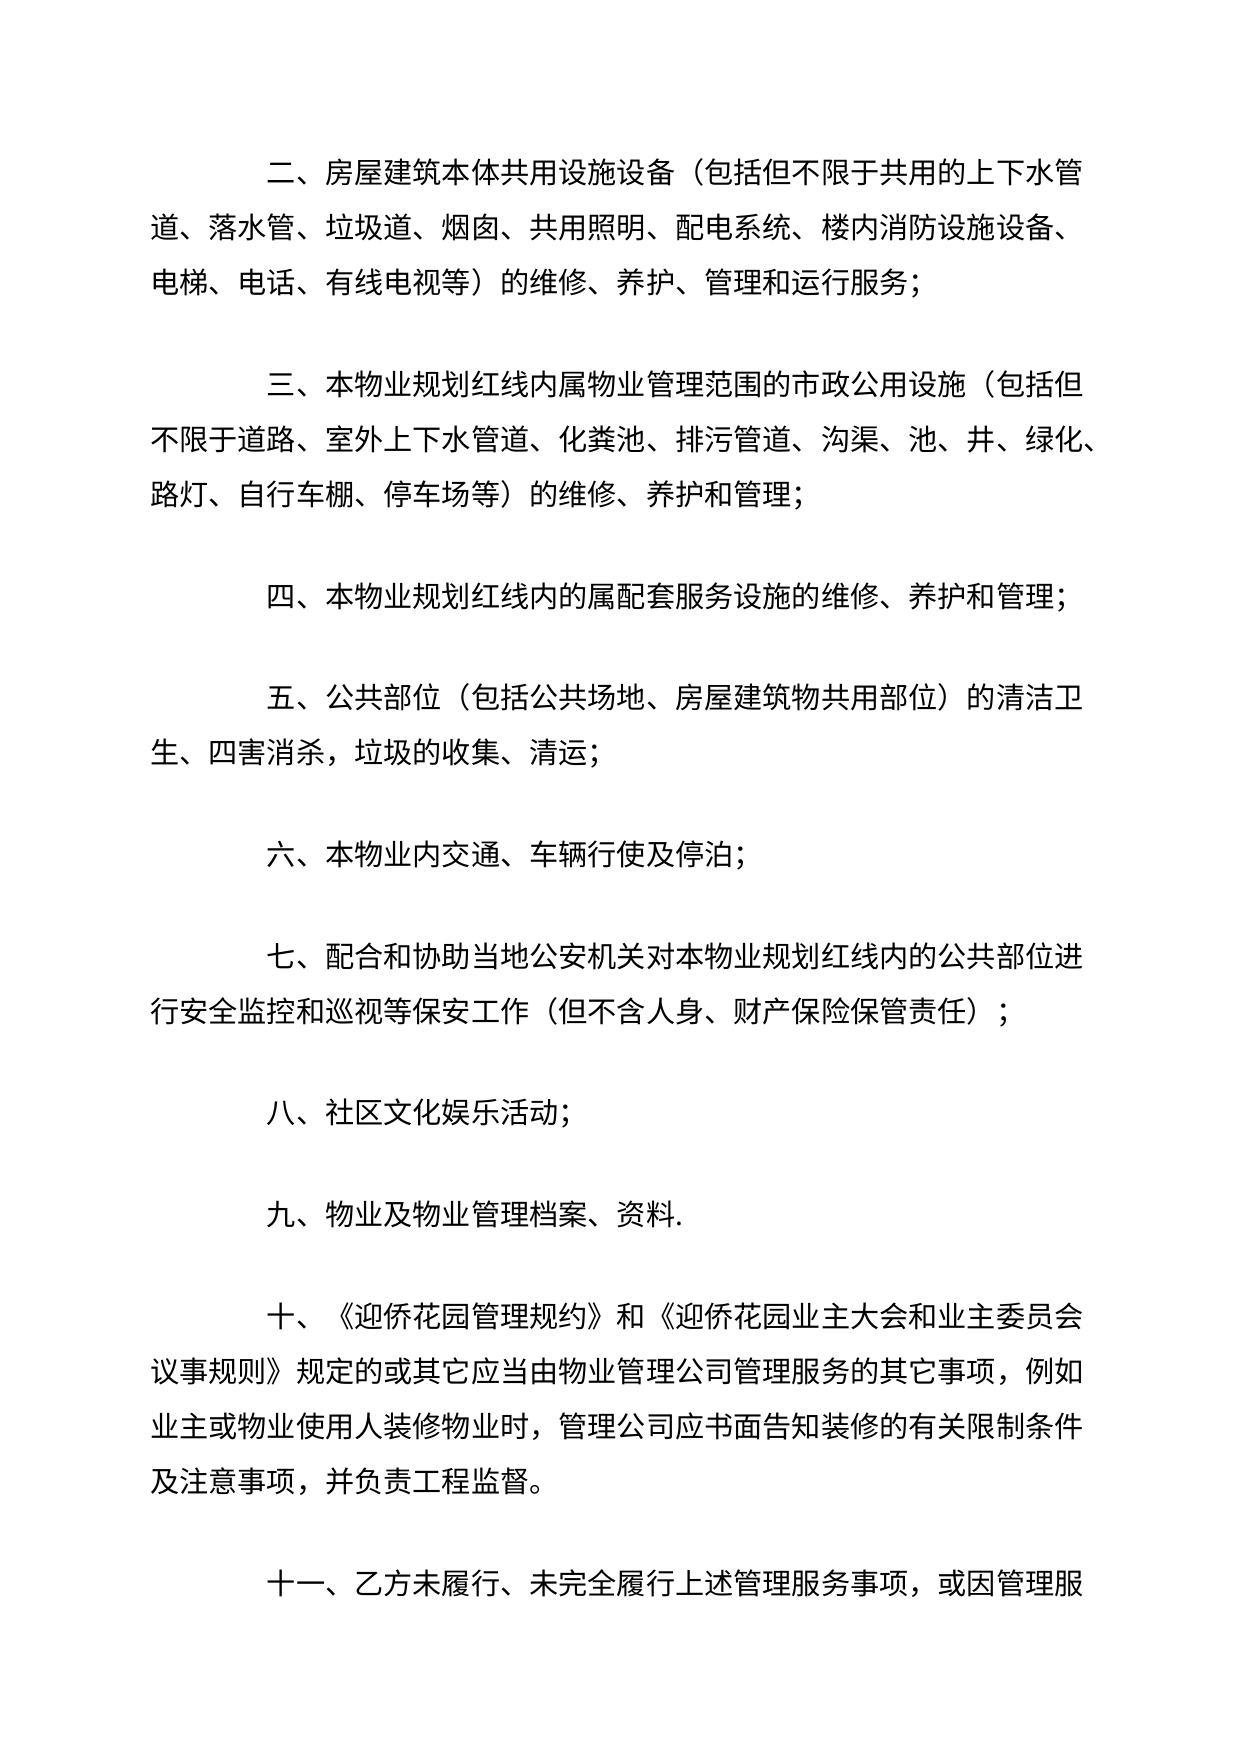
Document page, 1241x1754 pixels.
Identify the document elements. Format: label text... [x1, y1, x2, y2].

text 八、社区文化娱乐活动； [150, 1090, 1090, 1132]
text 三、本物业规划红线内属物业管理范围的市政公用设施（包括但不限于道路、室外上下水管道、化粪池、排污管道、沟渠、池、井、绿化、路灯、自行车棚、停车场等）的维修、养护和管理； [150, 362, 1090, 514]
text 九、物业及物业管理档案、资料. [150, 1192, 1090, 1234]
text 六、本物业内交通、车辆行使及停泊； [150, 832, 1090, 874]
text 五、公共部位（包括公共场地、房屋建筑物共用部位）的清洁卫生、四害消杀，垃圾的收集、清运； [150, 675, 1090, 772]
text 十、《迎侨花园管理规约》和《迎侨花园业主大会和业主委员会议事规则》规定的或其它应当由物业管理公司管理服务的其它事项，例如业主或物业使用人装修物业时，管理公司应书面告知装修的有关限制条件及注意事项，并负责工程监督。 [150, 1294, 1090, 1501]
text 四、本物业规划红线内的属配套服务设施的维修、养护和管理； [150, 573, 1090, 615]
text 二、房屋建筑本体共用设施设备（包括但不限于共用的上下水管道、落水管、垃圾道、烟囱、共用照明、配电系统、楼内消防设施设备、电梯、电话、有线电视等）的维修、养护、管理和运行服务； [150, 150, 1090, 302]
text 七、配合和协助当地公安机关对本物业规划红线内的公共部位进行安全监控和巡视等保安工作（但不含人身、财产保险保管责任）； [150, 933, 1090, 1031]
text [150, 1560, 1090, 1602]
